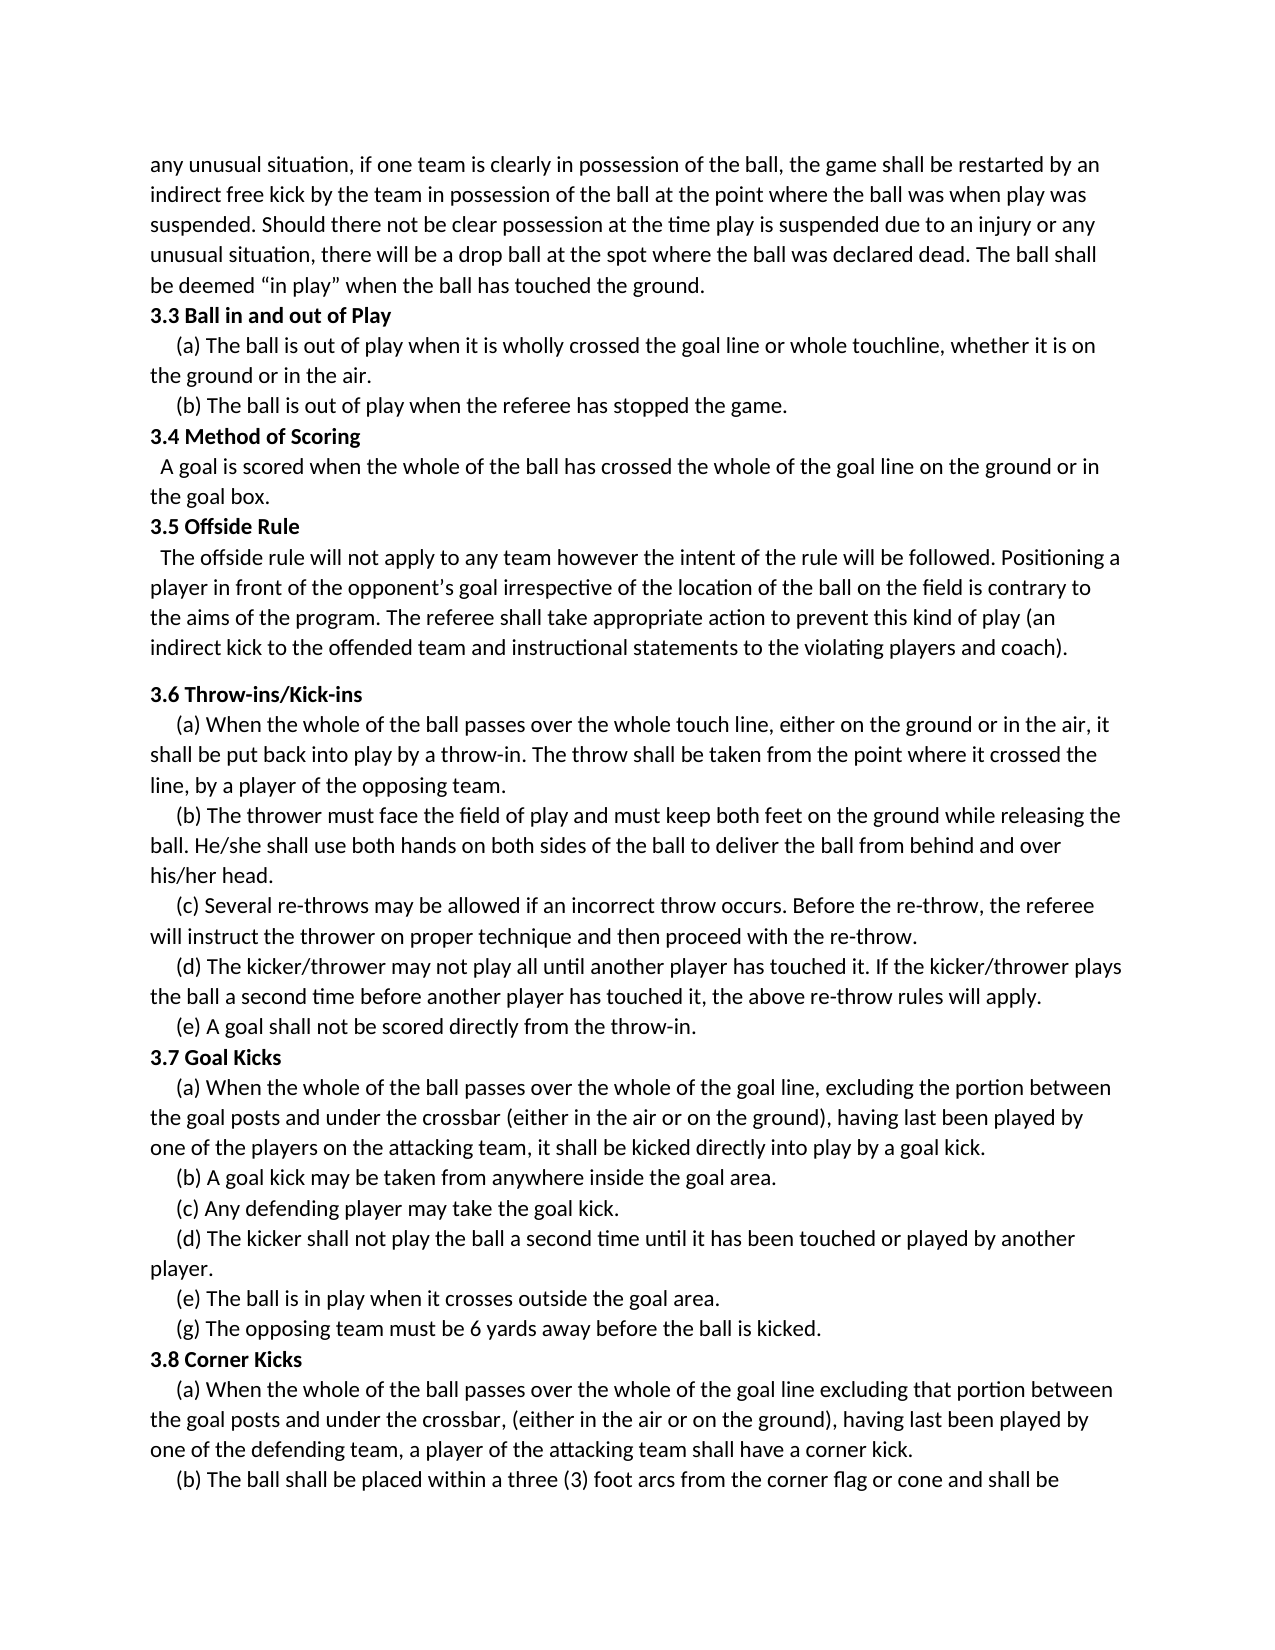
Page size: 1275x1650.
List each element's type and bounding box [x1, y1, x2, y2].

text [150, 150, 1125, 661]
text [150, 680, 1125, 1494]
